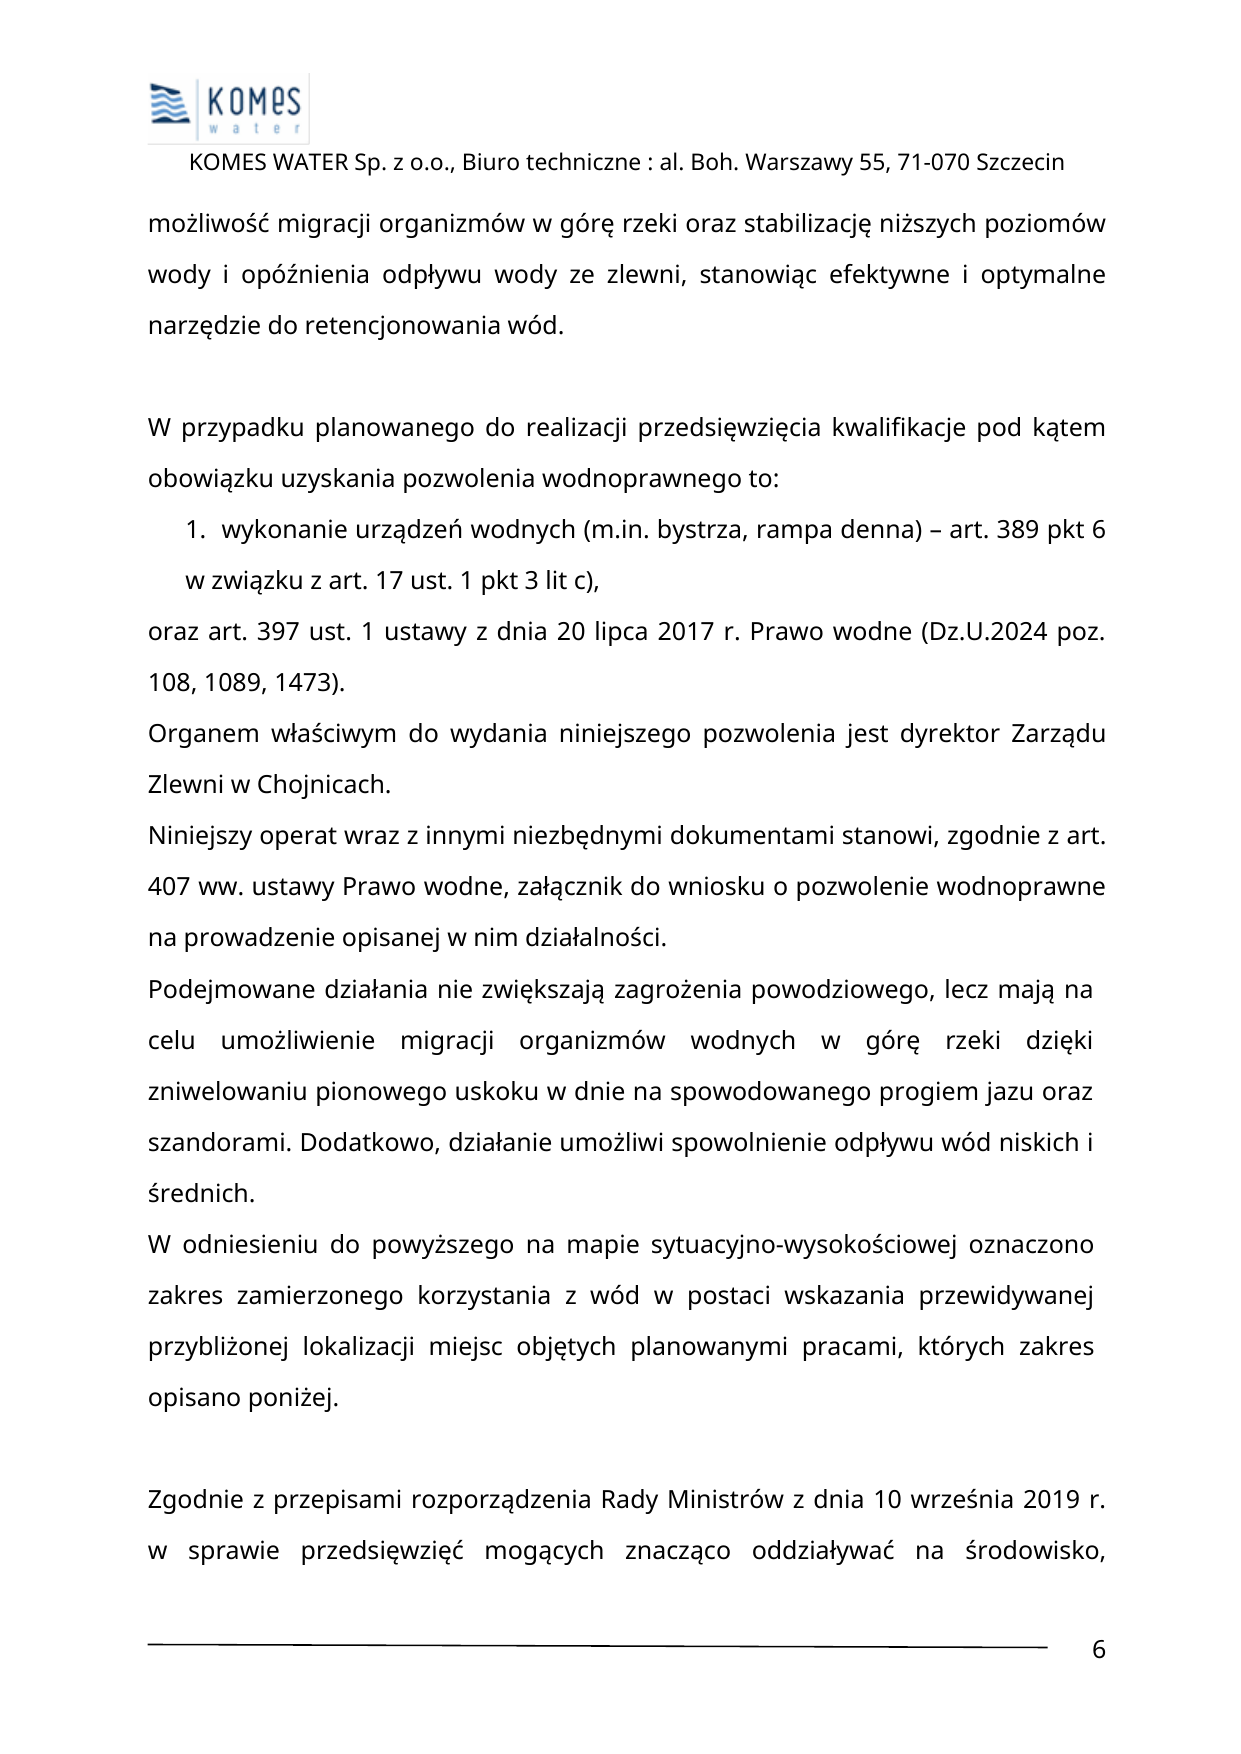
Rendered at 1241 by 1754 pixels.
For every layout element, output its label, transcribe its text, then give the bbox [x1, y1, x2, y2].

text Niniejszy operat wraz z innymi niezbędnymi dokumentami stanowi, zgodnie z art. 407 ww. ustawy Prawo wodne, załącznik do wniosku o pozwolenie wodnoprawne na prowadzenie opisanej w nim działalności. [148, 818, 1107, 954]
text Organem właściwym do wydania niniejszego pozwolenia jest dyrektor Zarządu Zlewni w Chojnicach. [148, 716, 1107, 801]
text oraz art. 397 ust. 1 ustawy z dnia 20 lipca 2017 r. Prawo wodne (Dz.U.2024 poz. 108, 1089, 1473). [148, 614, 1107, 699]
text Podejmowane działania nie zwiększają zagrożenia powodziowego, lecz mają na celu umożliwienie migracji organizmów wodnych w górę rzeki dzięki zniwelowaniu pionowego uskoku w dnie na spowodowanego progiem jazu oraz szandorami. Dodatkowo, działanie umożliwi spowolnienie odpływu wód niskich i średnich. [148, 971, 1094, 1209]
picture [147, 73, 311, 146]
text W przypadku planowanego do realizacji przedsięwzięcia kwalifikacje pod kątem obowiązku uzyskania pozwolenia wodnoprawnego to: [148, 409, 1107, 495]
text W odniesieniu do powyższego na mapie sytuacyjno-wysokościowej oznaczono zakres zamierzonego korzystania z wód w postaci wskazania przewidywanej przybliżonej lokalizacji miejsc objętych planowanymi pracami, których zakres opisano poniżej. [148, 1226, 1095, 1414]
text 1. wykonanie urządzeń wodnych (m.in. bystrza, rampa denna) – art. 389 pkt 6 w związku z art. 17 ust. 1 pkt 3 lit c), [185, 512, 1107, 597]
